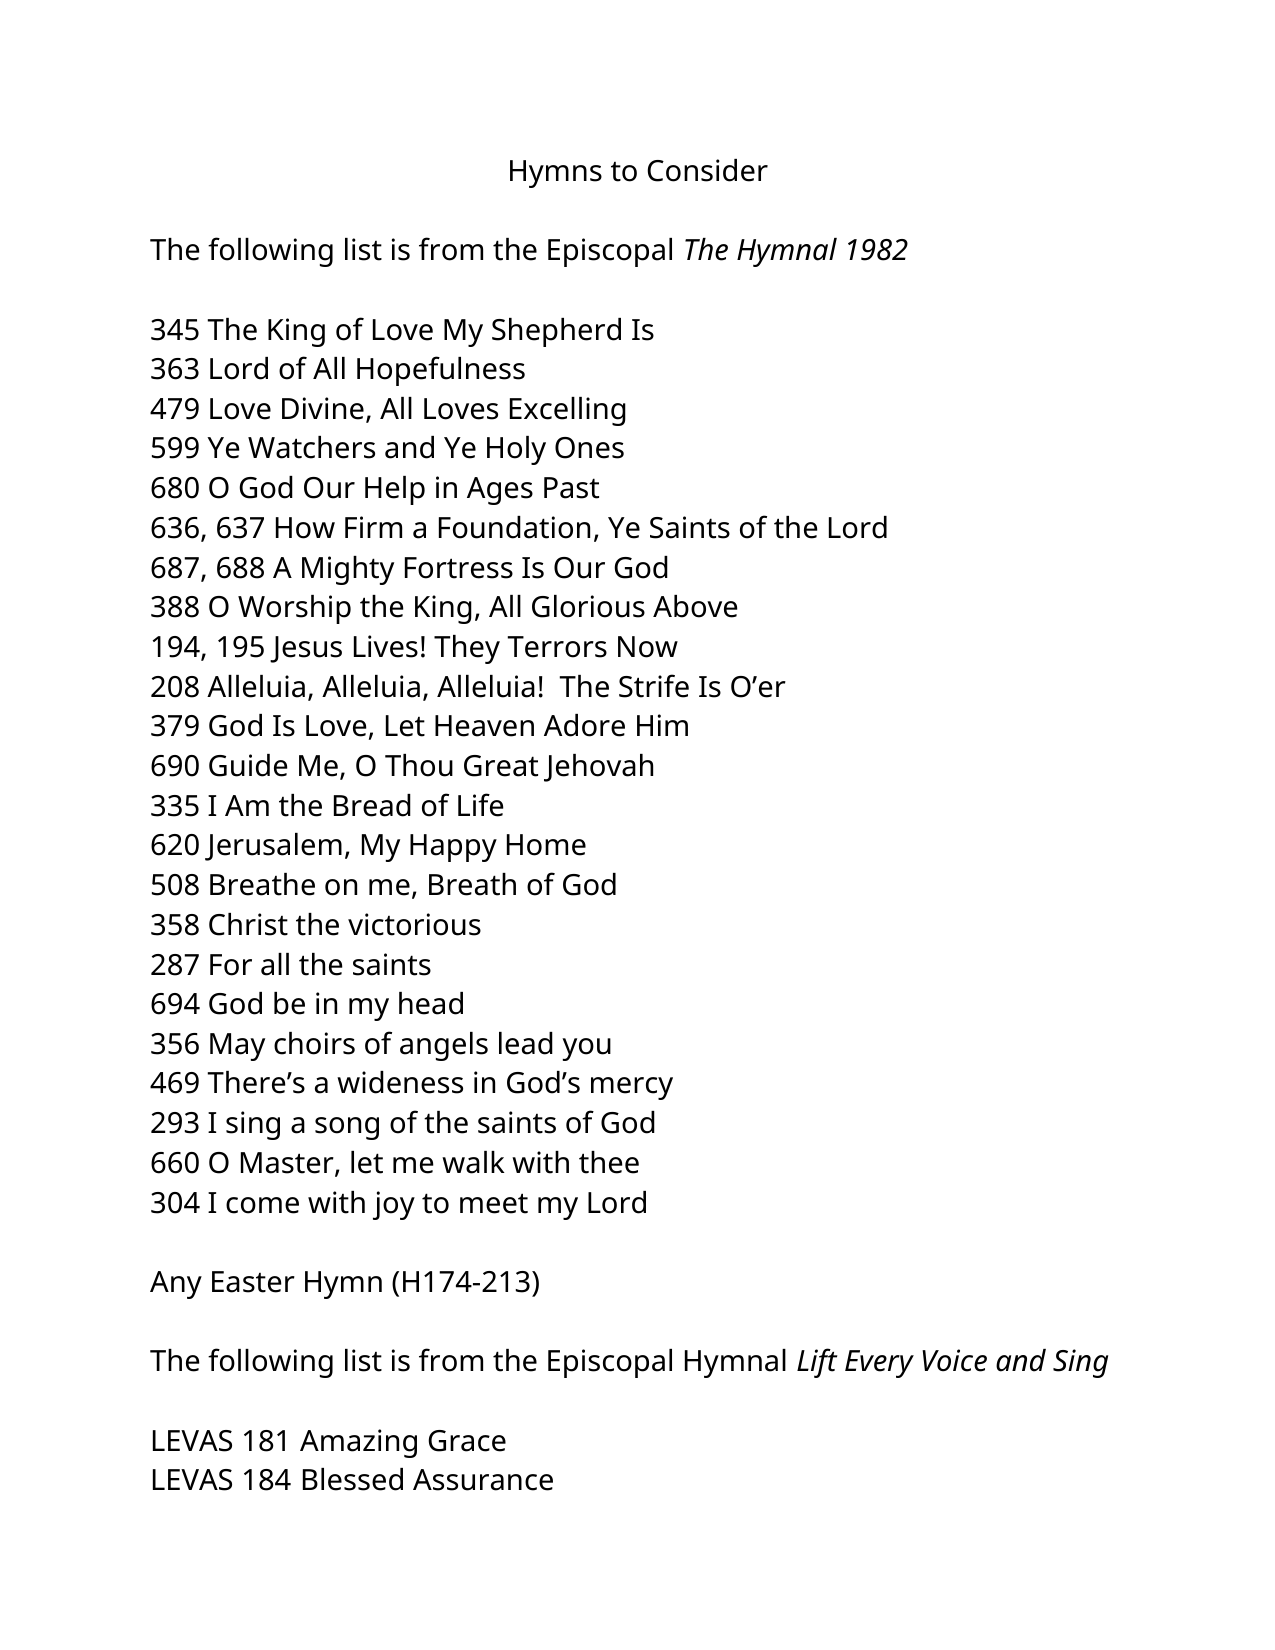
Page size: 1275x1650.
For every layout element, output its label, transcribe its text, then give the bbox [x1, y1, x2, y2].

text LEVAS 181 Amazing Grace [150, 1420, 1125, 1460]
text LEVAS 184 Blessed Assurance [150, 1460, 1125, 1499]
text 208 Alleluia, Alleluia, Alleluia! The Strife Is O’er [150, 666, 1125, 706]
text 599 Ye Watchers and Ye Holy Ones [150, 428, 1125, 467]
text 687, 688 A Mighty Fortress Is Our God [150, 547, 1125, 587]
text Hymns to Consider [150, 150, 1125, 190]
text The following list is from the Episcopal The Hymnal 1982 [150, 229, 1125, 269]
text 388 O Worship the King, All Glorious Above [150, 587, 1125, 626]
text 379 God Is Love, Let Heaven Adore Him [150, 706, 1125, 745]
text 358 Christ the victorious [150, 904, 1125, 944]
text 694 God be in my head [150, 983, 1125, 1023]
text 287 For all the saints [150, 944, 1125, 983]
text 660 O Master, let me walk with thee [150, 1142, 1125, 1182]
text 356 May choirs of angels lead you [150, 1023, 1125, 1063]
text 680 O God Our Help in Ages Past [150, 467, 1125, 507]
text 620 Jerusalem, My Happy Home [150, 825, 1125, 864]
text 690 Guide Me, O Thou Great Jehovah [150, 745, 1125, 785]
text 345 The King of Love My Shepherd Is [150, 309, 1125, 348]
text 469 There’s a wideness in God’s mercy [150, 1063, 1125, 1102]
text 508 Breathe on me, Breath of God [150, 864, 1125, 904]
text 363 Lord of All Hopefulness [150, 348, 1125, 388]
text 636, 637 How Firm a Foundation, Ye Saints of the Lord [150, 507, 1125, 547]
text 479 Love Divine, All Loves Excelling [150, 388, 1125, 428]
text 335 I Am the Bread of Life [150, 785, 1125, 825]
text 293 I sing a song of the saints of God [150, 1102, 1125, 1142]
text 194, 195 Jesus Lives! They Terrors Now [150, 626, 1125, 666]
text The following list is from the Episcopal Hymnal Lift Every Voice and Sing [150, 1341, 1125, 1380]
text 304 I come with joy to meet my Lord [150, 1182, 1125, 1222]
text Any Easter Hymn (H174-213) [150, 1261, 1125, 1301]
